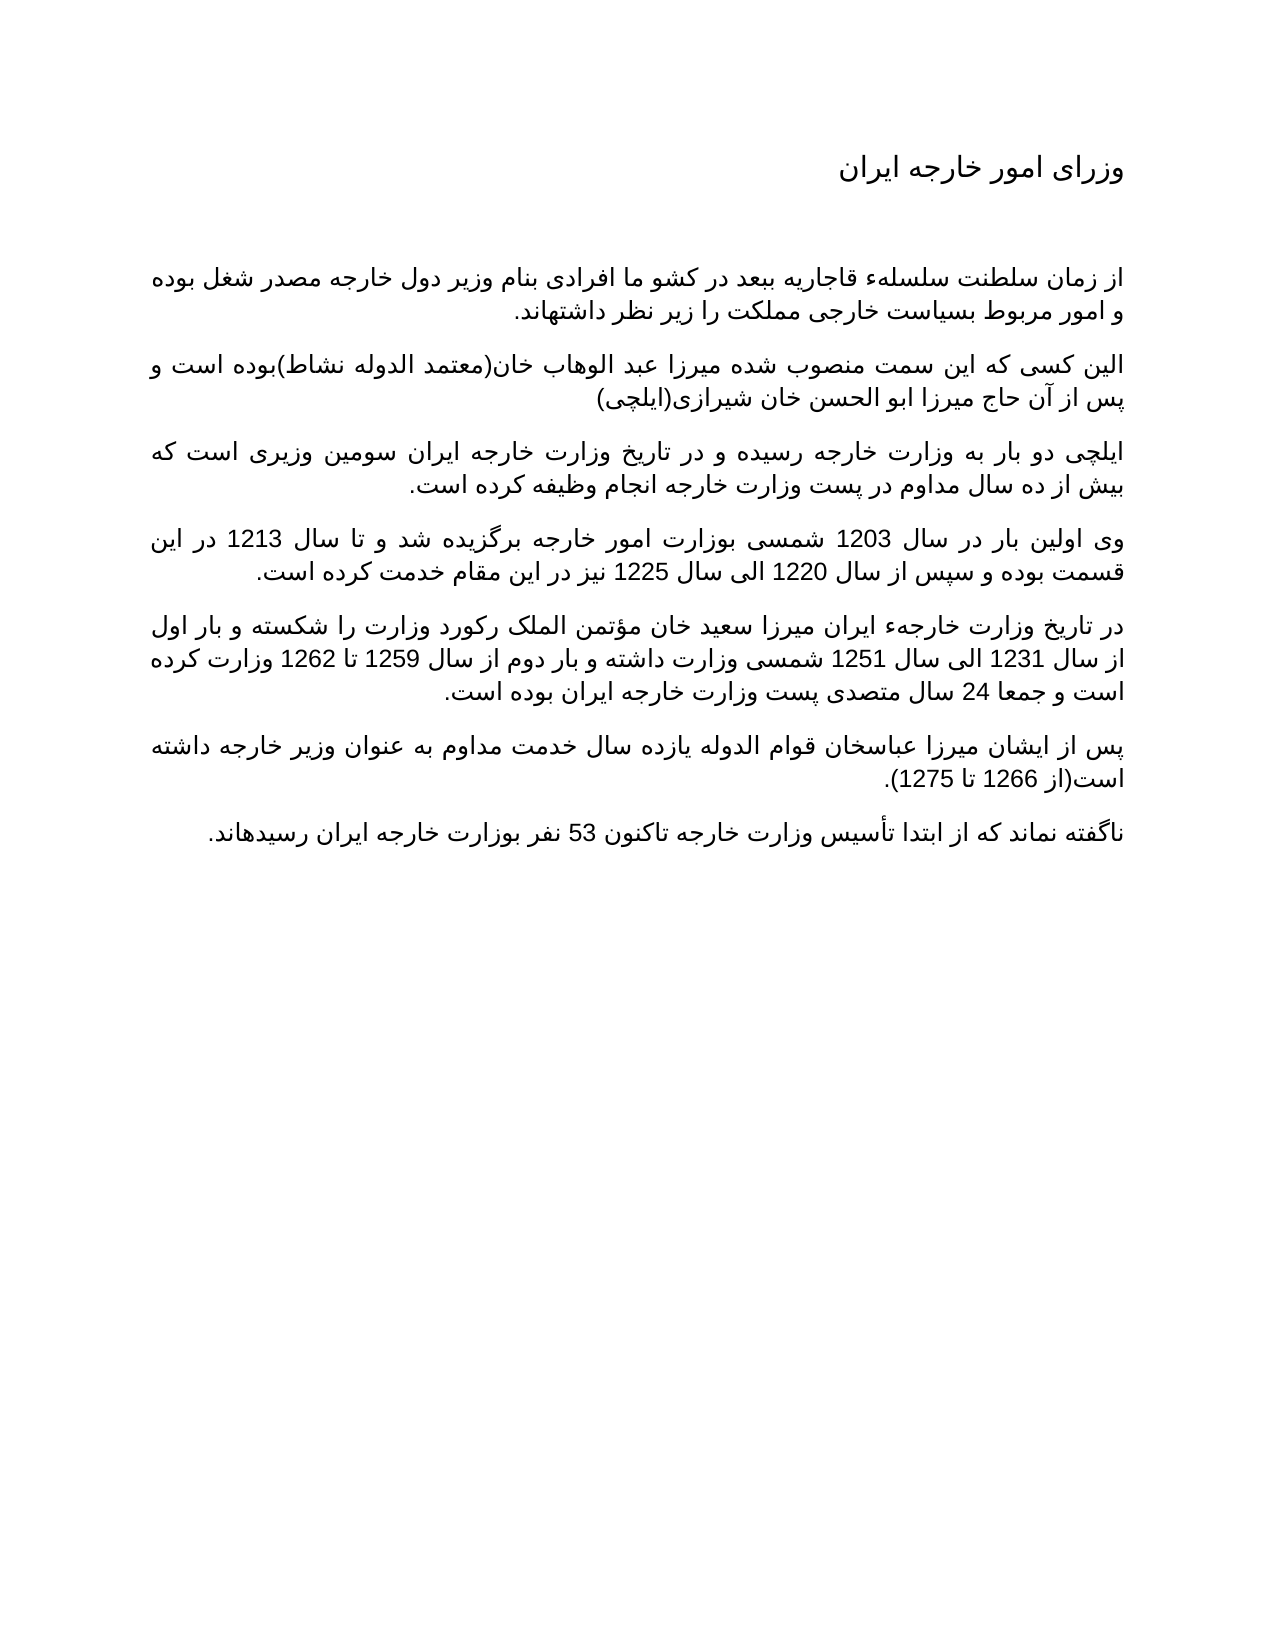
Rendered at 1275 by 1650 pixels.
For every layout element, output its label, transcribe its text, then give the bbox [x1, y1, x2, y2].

text در تاریخ وزارت خارجهء ایران میرزا سعید خان مؤتمن الملک رکورد وزارت را شکسته و بار اول از سال 1231 الی سال 1251 شمسی وزارت داشته‏ و بار دوم از سال 1259 تا 1262 وزارت کرده است و جمعا 24 سال متصدی پست‏ وزارت خارجه ایران بوده است. [150, 611, 1125, 706]
text از زمان سلطنت سلسلهء قاجاریه ببعد در کشو ما افرادی بنام وزیر دول خارجه‏ مصدر شغل بوده و امور مربوط بسیاست خارجی مملکت را زیر نظر داشته‏اند. [150, 263, 1125, 325]
text وزرای امور خارجه ایران [150, 150, 1125, 183]
text ایلچی دو بار به وزارت خارجه رسیده و در تاریخ وزارت خارجه ایران‏ سومین وزیری است که بیش از ده سال مداوم در پست وزارت خارجه انجام وظیفه‏ کرده است. [150, 437, 1125, 499]
text وی اولین بار در سال 1203 شمسی بوزارت امور خارجه برگزیده شد و تا سال 1213 در این قسمت بوده و سپس از سال 1220 الی سال 1225 نیز در این مقام خدمت کرده است. [150, 524, 1125, 586]
text ناگفته نماند که از ابتدا تأسیس وزارت خارجه تاکنون 53 نفر بوزارت‏ خارجه ایران رسیده‏اند. [150, 817, 1125, 846]
text الین کسی که این سمت منصوب شده میرزا عبد الوهاب خان(معتمد الدوله‏ نشاط)بوده است و پس از آن حاج میرزا ابو الحسن خان شیرازی(ایلچی) [150, 350, 1125, 412]
text پس از ایشان میرزا عباسخان قوام الدوله یازده سال خدمت مداوم به‏ عنوان وزیر خارجه داشته است(از 1266 تا 1275). [150, 731, 1125, 792]
